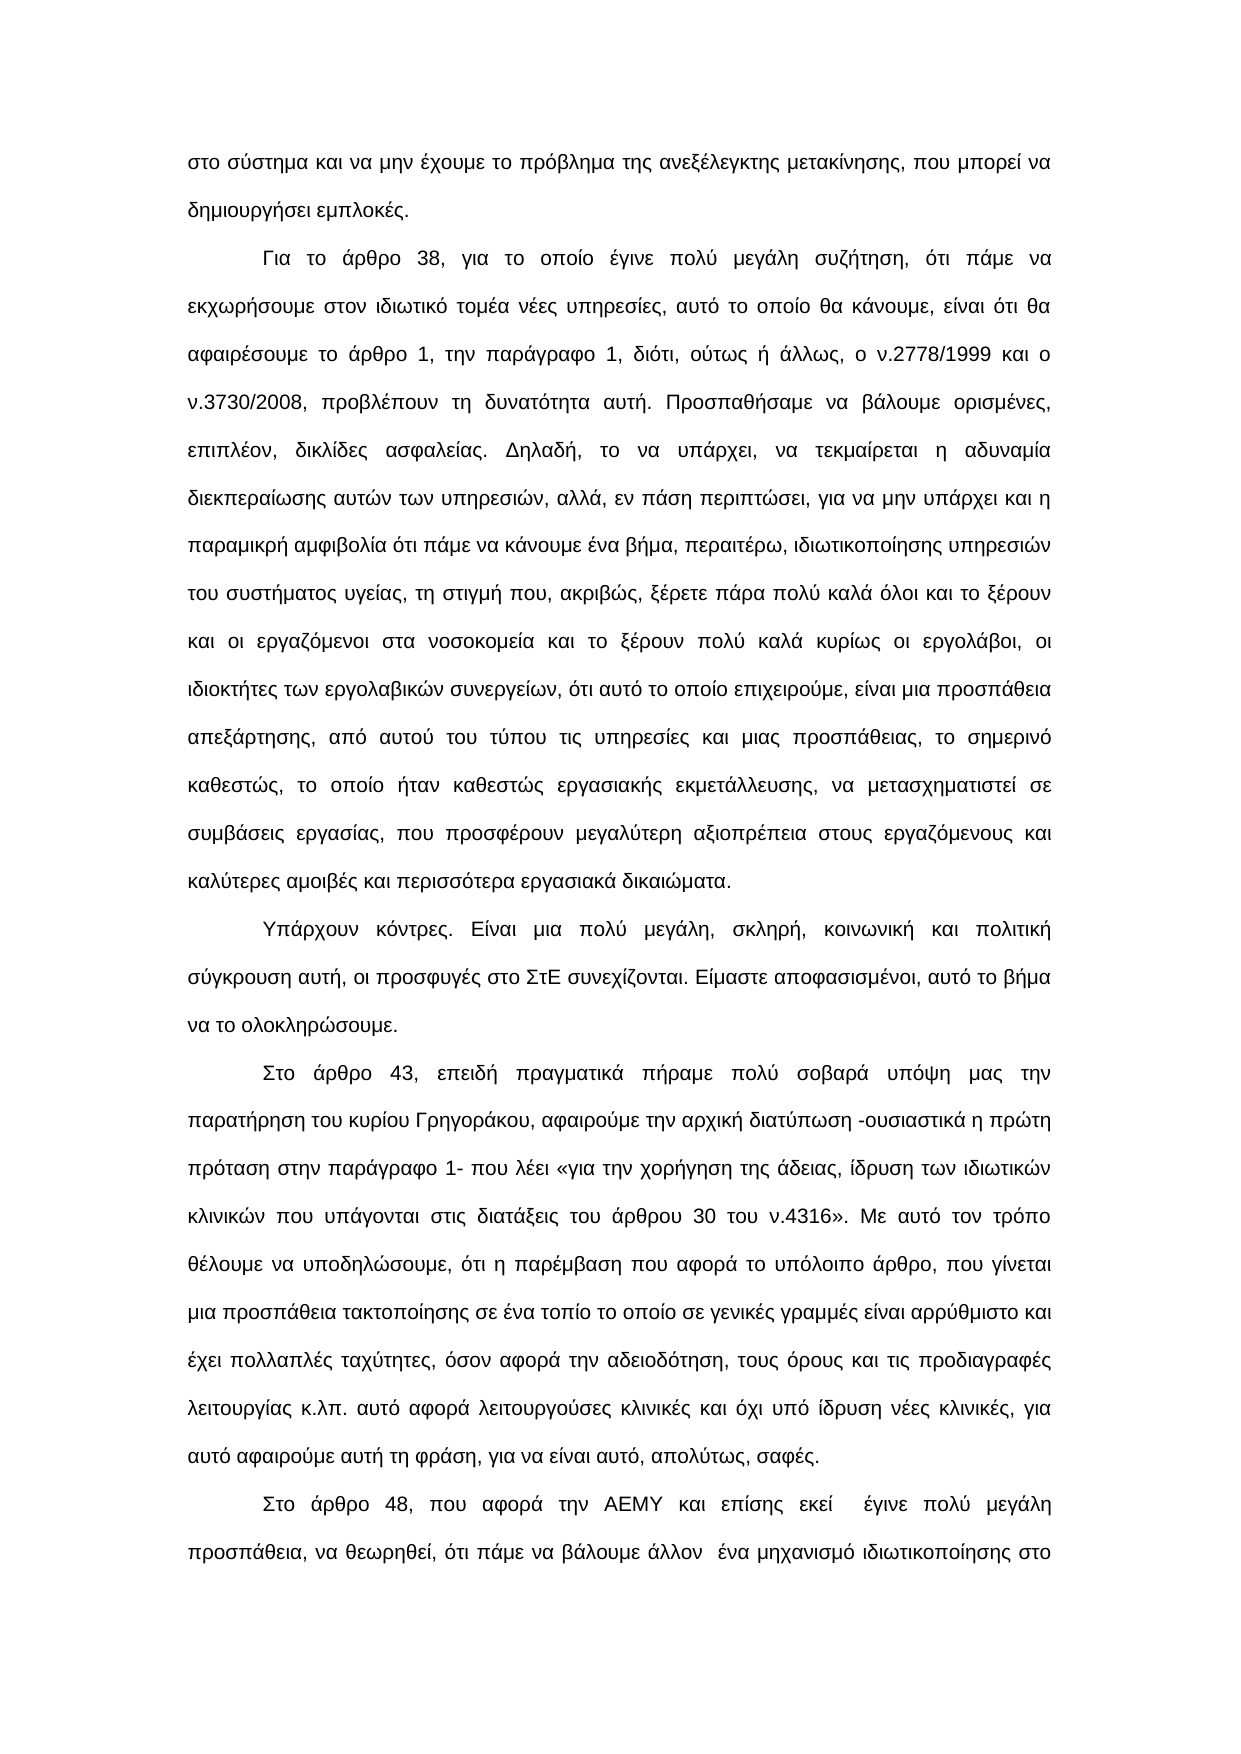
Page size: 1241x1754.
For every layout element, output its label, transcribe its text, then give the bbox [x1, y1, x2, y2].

text Υπάρχουν κόντρες. Είναι μια πολύ μεγάλη, σκληρή, κοινωνική και πολιτική σύγκρουση αυτή, οι προσφυγές στο ΣτΕ συνεχίζονται. Είμαστε αποφασισμένοι, αυτό το βήμα να το ολοκληρώσουμε. [187, 917, 1053, 1036]
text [187, 150, 1053, 222]
text Στο άρθρο 43, επειδή πραγματικά πήραμε πολύ σοβαρά υπόψη μας την παρατήρηση του κυρίου Γρηγοράκου, αφαιρούμε την αρχική διατύπωση -ουσιαστικά η πρώτη πρόταση στην παράγραφο 1- που λέει «για την χορήγηση της άδειας, ίδρυση των ιδιωτικών κλινικών που υπάγονται στις διατάξεις του άρθρου 30 του ν.4316». Με αυτό τον τρόπο θέλουμε να υποδηλώσουμε, ότι η παρέμβαση που αφορά το υπόλοιπο άρθρο, που γίνεται μια προσπάθεια τακτοποίησης σε ένα τοπίο το οποίο σε γενικές γραμμές είναι αρρύθμιστο και έχει πολλαπλές ταχύτητες, όσον αφορά την αδειοδότηση, τους όρους και τις προδιαγραφές λειτουργίας κ.λπ. αυτό αφορά λειτουργούσες κλινικές και όχι υπό ίδρυση νέες κλινικές, για αυτό αφαιρούμε αυτή τη φράση, για να είναι αυτό, απολύτως, σαφές. [187, 1060, 1053, 1468]
text Για το άρθρο 38, για το οποίο έγινε πολύ μεγάλη συζήτηση, ότι πάμε να εκχωρήσουμε στον ιδιωτικό τομέα νέες υπηρεσίες, αυτό το οποίο θα κάνουμε, είναι ότι θα αφαιρέσουμε το άρθρο 1, την παράγραφο 1, διότι, ούτως ή άλλως, ο ν.2778/1999 και ο ν.3730/2008, προβλέπουν τη δυνατότητα αυτή. Προσπαθήσαμε να βάλουμε ορισμένες, επιπλέον, δικλίδες ασφαλείας. Δηλαδή, το να υπάρχει, να τεκμαίρεται η αδυναμία διεκπεραίωσης αυτών των υπηρεσιών, αλλά, εν πάση περιπτώσει, για να μην υπάρχει και η παραμικρή αμφιβολία ότι πάμε να κάνουμε ένα βήμα, περαιτέρω, ιδιωτικοποίησης υπηρεσιών του συστήματος υγείας, τη στιγμή που, ακριβώς, ξέρετε πάρα πολύ καλά όλοι και το ξέρουν και οι εργαζόμενοι στα νοσοκομεία και το ξέρουν πολύ καλά κυρίως οι εργολάβοι, οι ιδιοκτήτες των εργολαβικών συνεργείων, ότι αυτό το οποίο επιχειρούμε, είναι μια προσπάθεια απεξάρτησης, από αυτού του τύπου τις υπηρεσίες και μιας προσπάθειας, το σημερινό καθεστώς, το οποίο ήταν καθεστώς εργασιακής εκμετάλλευσης, να μετασχηματιστεί σε συμβάσεις εργασίας, που προσφέρουν μεγαλύτερη αξιοπρέπεια στους εργαζόμενους και καλύτερες αμοιβές και περισσότερα εργασιακά δικαιώματα. [187, 246, 1053, 893]
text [187, 1492, 1053, 1563]
